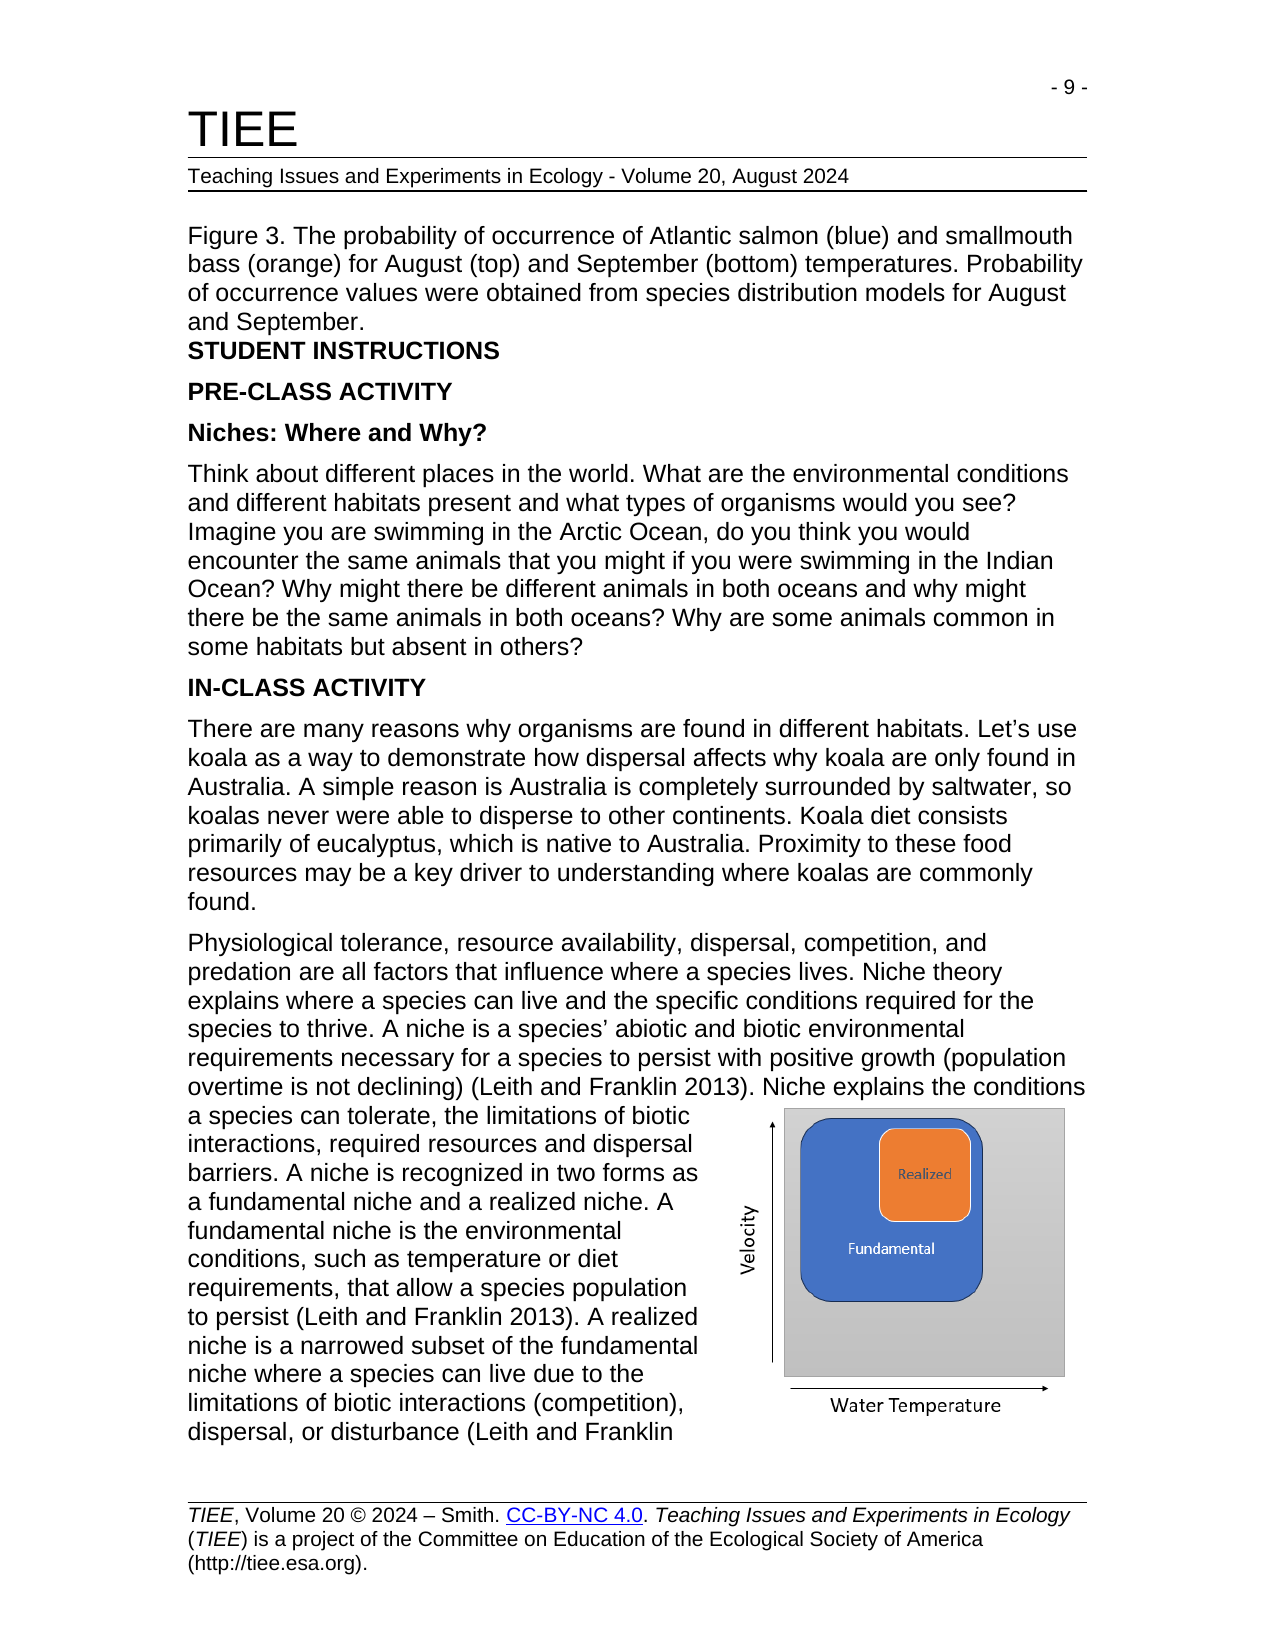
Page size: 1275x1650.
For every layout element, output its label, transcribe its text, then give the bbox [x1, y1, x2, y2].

picture [726, 1103, 1086, 1429]
text IN-CLASS ACTIVITY [187, 673, 1087, 702]
text STUDENT INSTRUCTIONS [187, 336, 1087, 364]
text There are many reasons why organisms are found in different habitats. Let’s use koala as a way to demonstrate how dispersal affects why koala are only found in Australia. A simple reason is Australia is completely surrounded by saltwater, so koalas never were able to disperse to other continents. Koala diet consists primarily of eucalyptus, which is native to Australia. Proximity to these food resources may be a key driver to understanding where koalas are commonly found. [187, 714, 1087, 916]
text Think about different places in the world. What are the environmental conditions and different habitats present and what types of organisms would you see? Imagine you are swimming in the Arctic Ocean, do you think you would encounter the same animals that you might if you were swimming in the Indian Ocean? Why might there be different animals in both oceans and why might there be the same animals in both oceans? Why are some animals common in some habitats but absent in others? [187, 459, 1087, 661]
text PRE-CLASS ACTIVITY [187, 377, 1087, 406]
text Figure 3. The probability of occurrence of Atlantic salmon (blue) and smallmouth bass (orange) for August (top) and September (bottom) temperatures. Probability of occurrence values were obtained from species distribution models for August and September. [187, 221, 1087, 336]
text Niches: Where and Why? [187, 418, 1087, 447]
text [187, 928, 1087, 1446]
